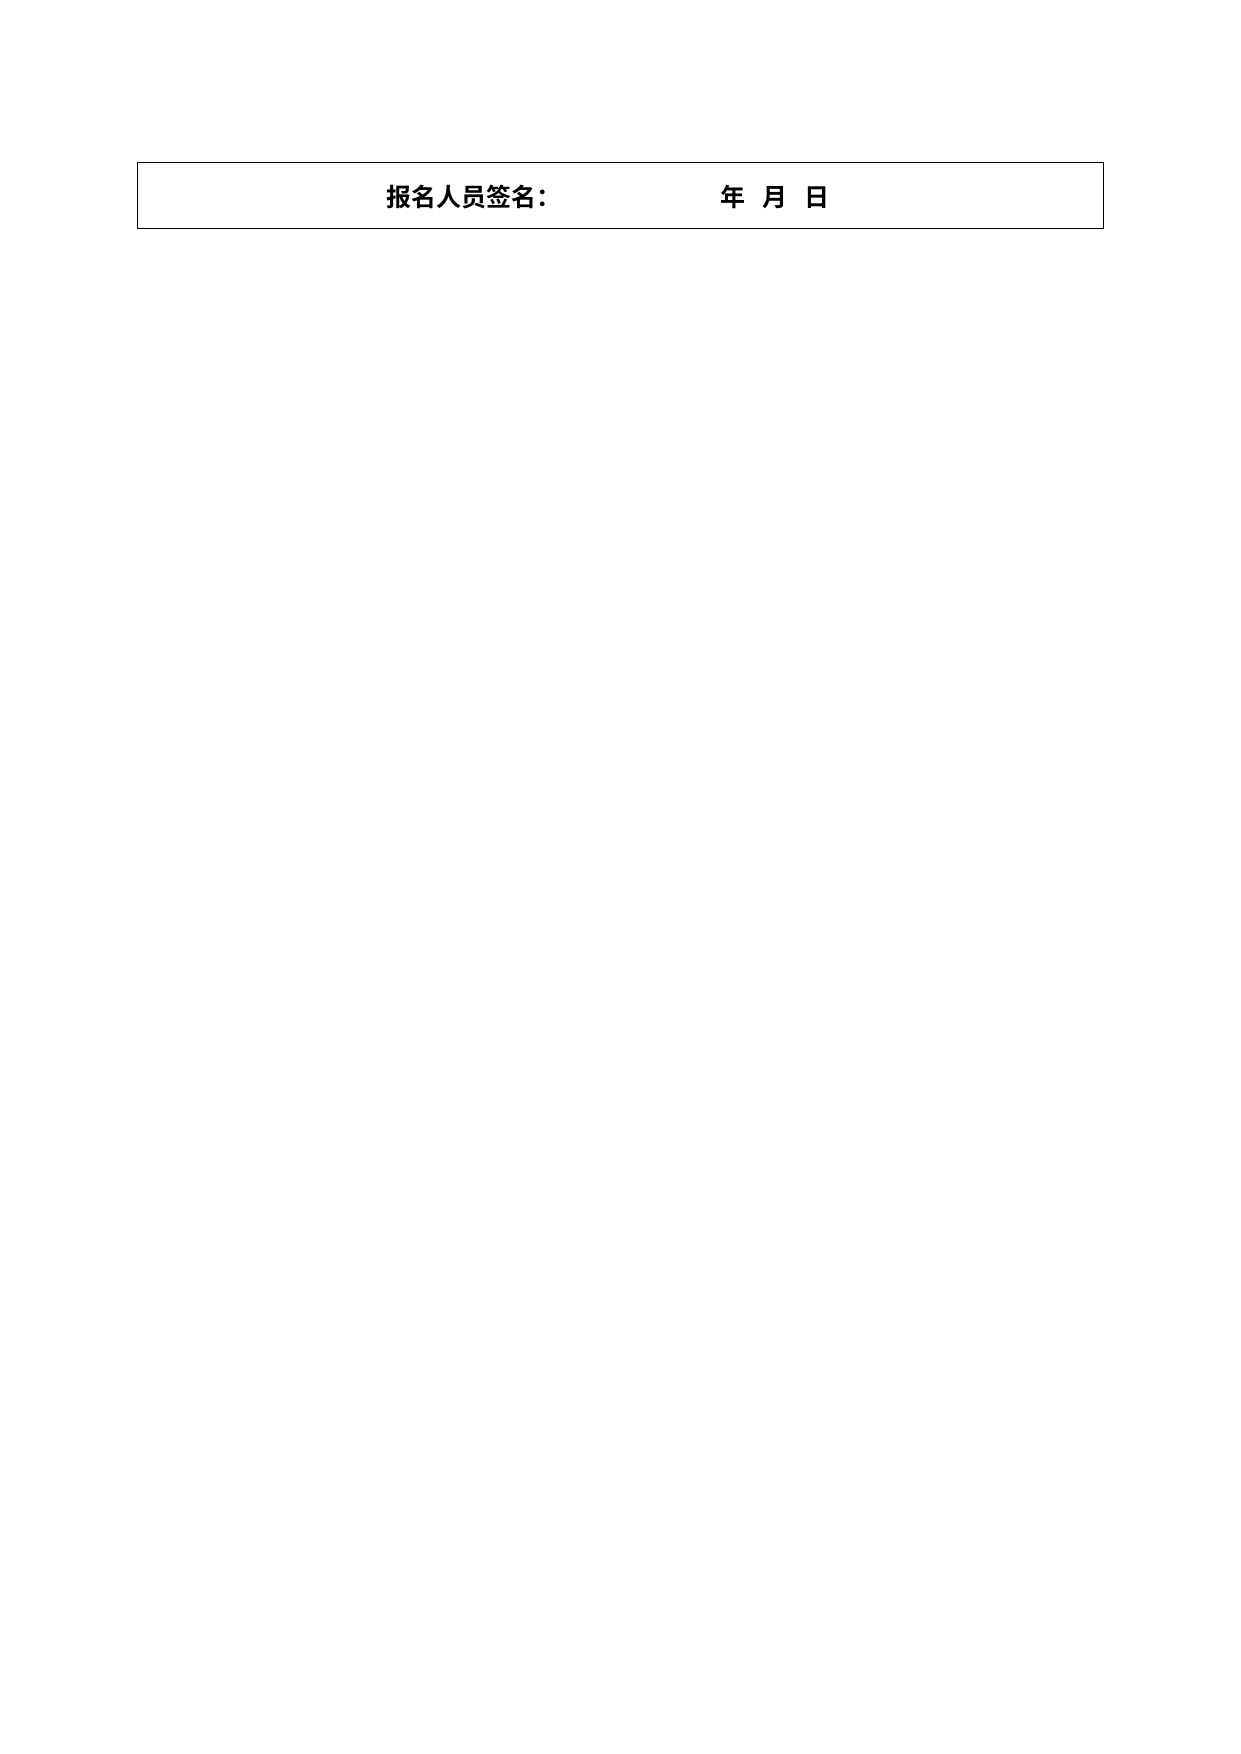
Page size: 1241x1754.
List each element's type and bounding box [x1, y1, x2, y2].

table_cell [138, 163, 1103, 228]
